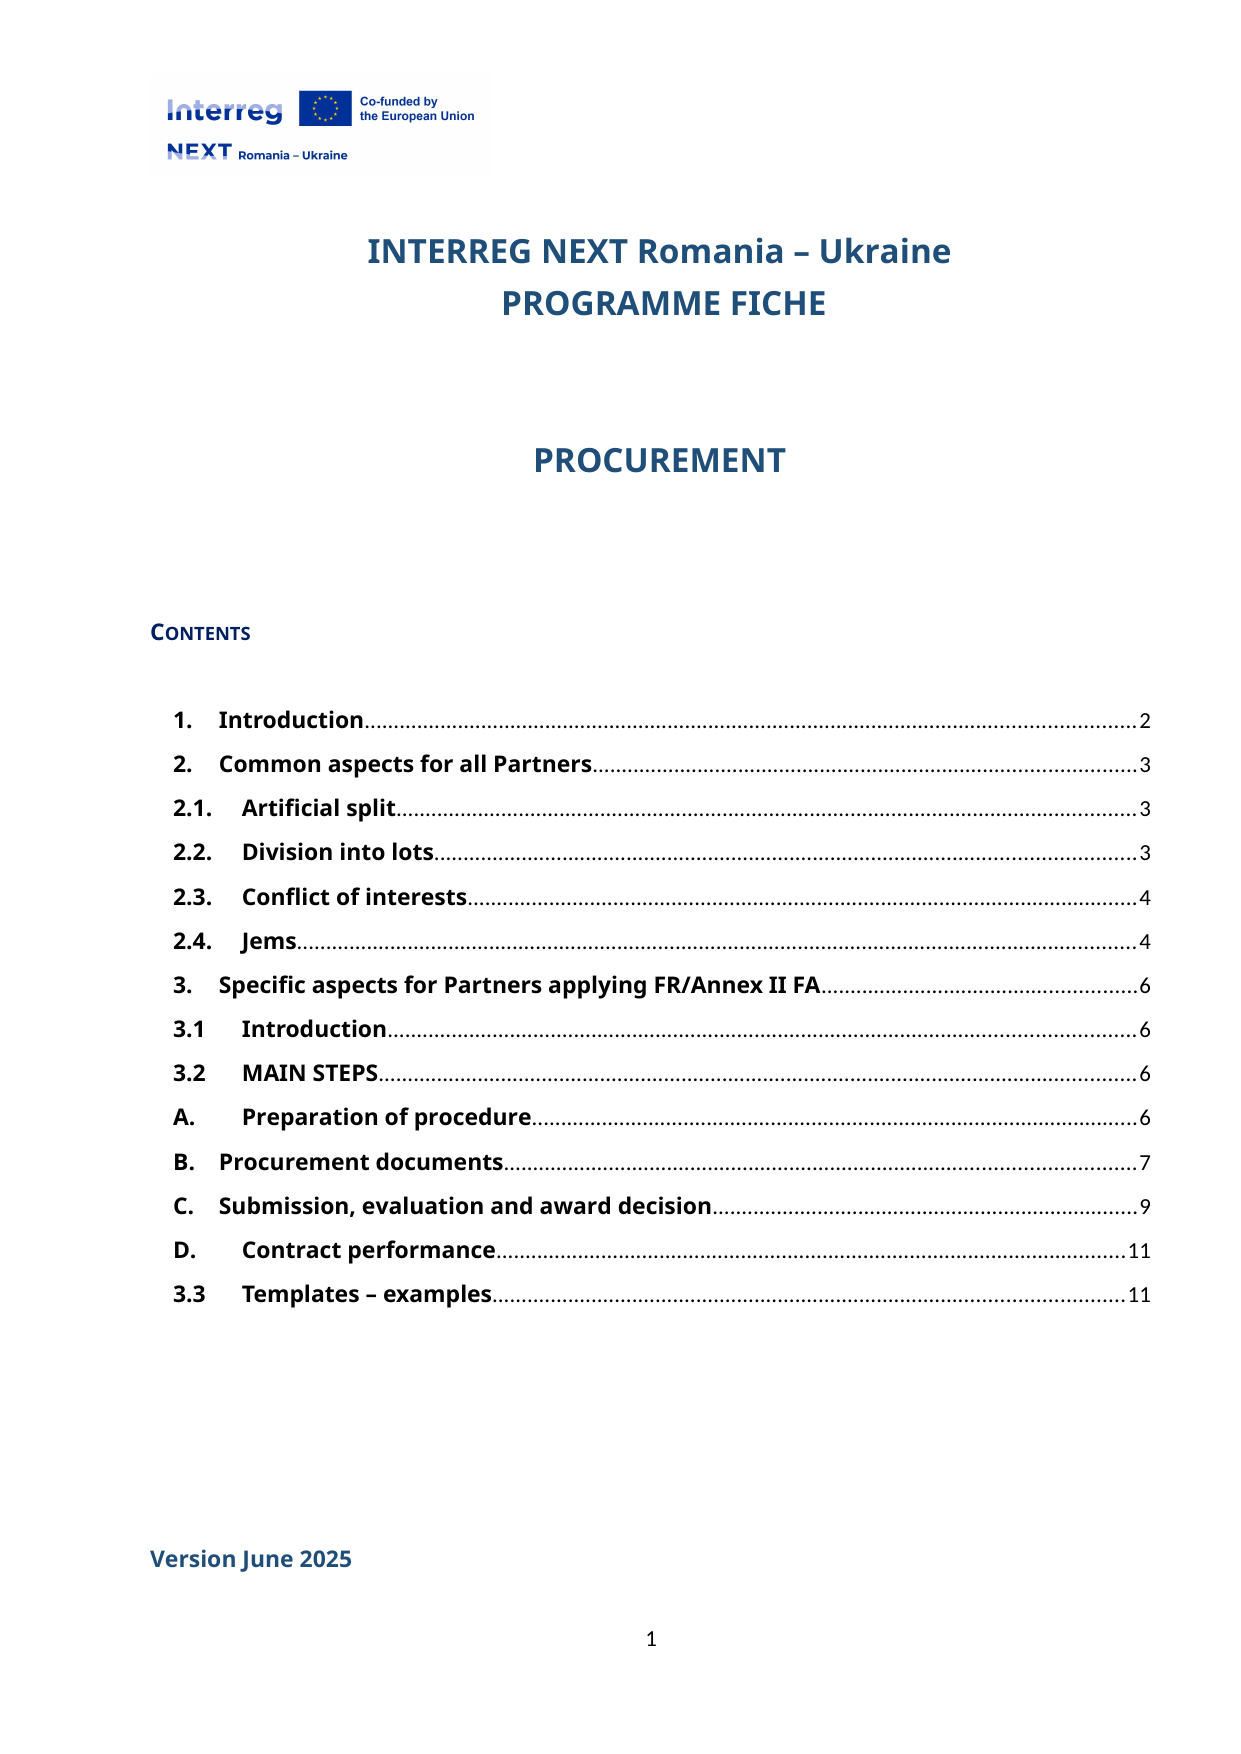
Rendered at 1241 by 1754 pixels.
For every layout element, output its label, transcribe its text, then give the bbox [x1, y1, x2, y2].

table_header INTERREG NEXT Romania – Ukraine PROGRAMME FICHE PROCUREMENT [150, 228, 1169, 578]
text Version June 2025 [150, 1543, 1152, 1574]
picture [150, 73, 492, 177]
